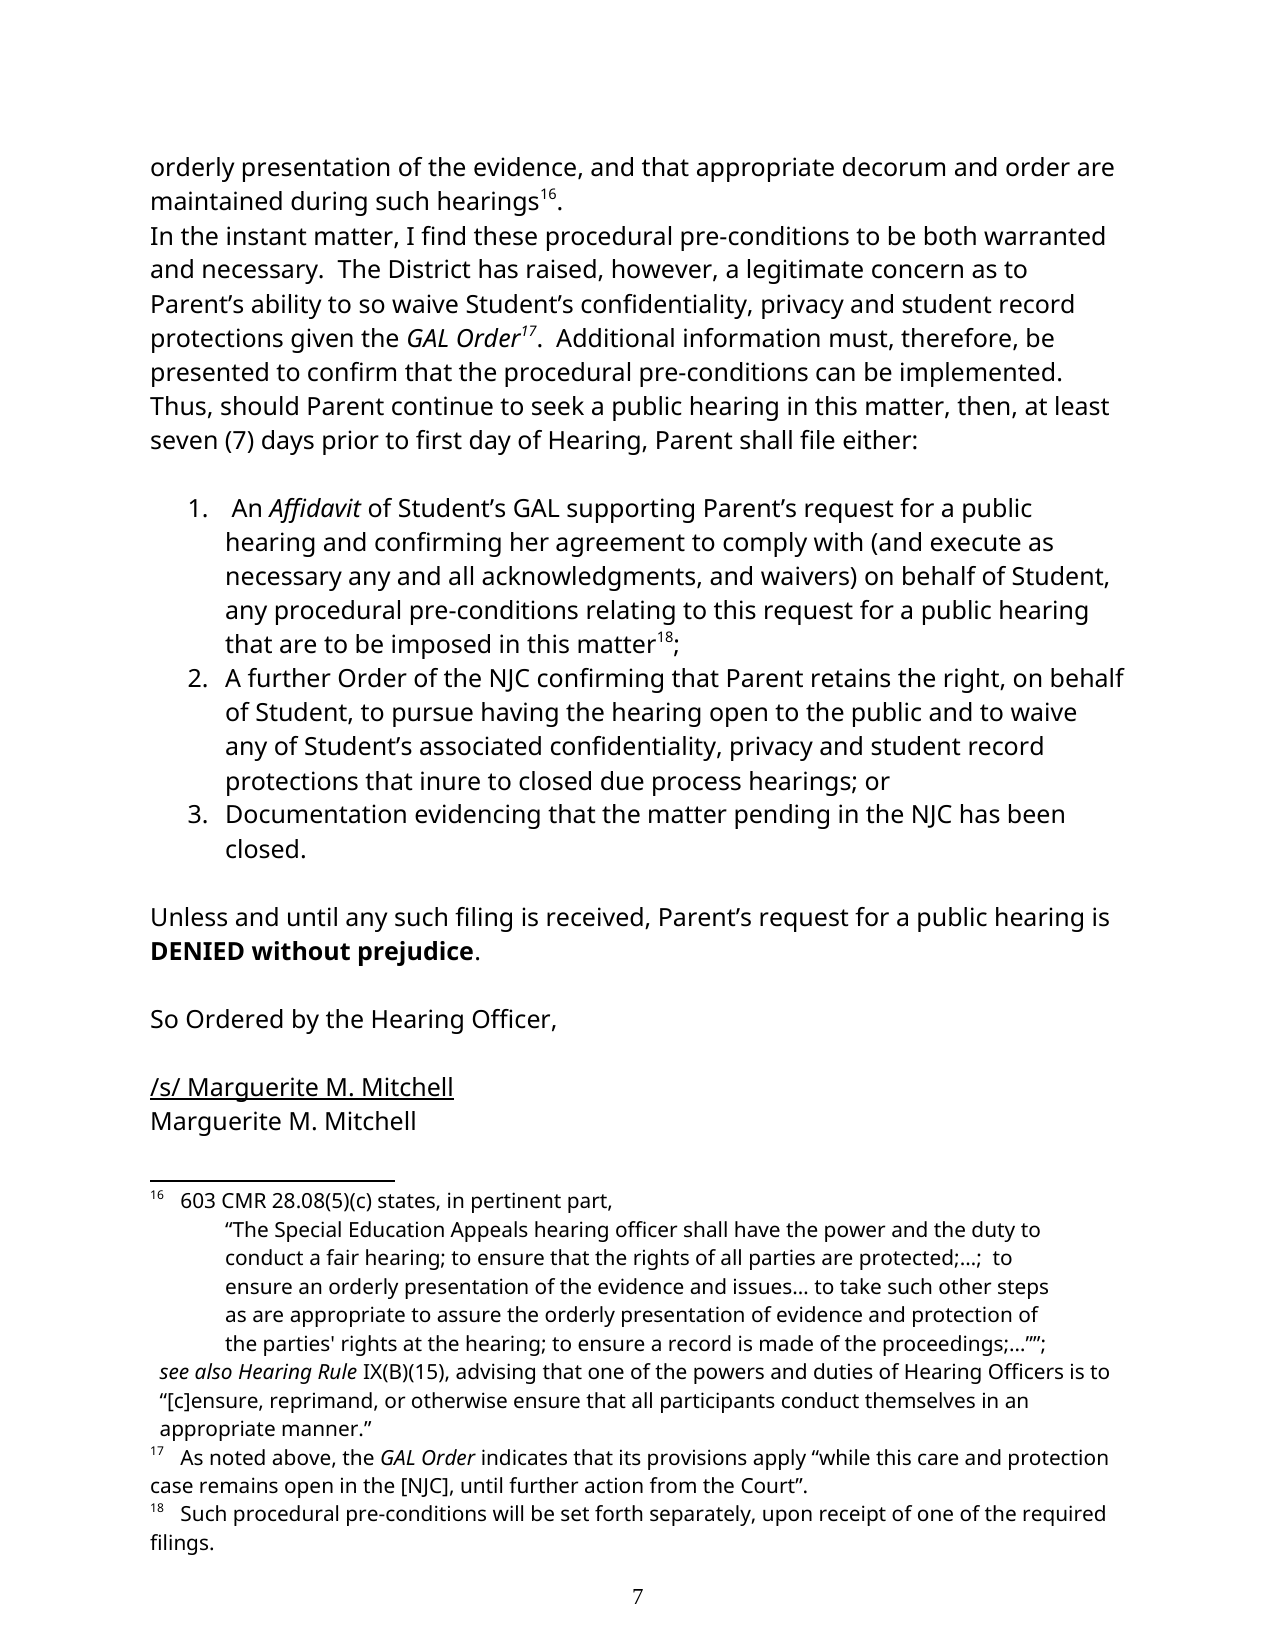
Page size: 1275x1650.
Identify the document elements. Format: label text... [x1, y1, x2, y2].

text /s/ Marguerite M. Mitchell [150, 1070, 1125, 1104]
text Marguerite M. Mitchell [150, 1104, 1125, 1138]
text The BSEA, generally, and the undersigned Hearing Officer, specifically, have previously addressed requests for an open hearing as they relate to these confidentiality and student record protection provisions, noting, in particular, the disclosure concerns pertaining to such requests. While acknowledging the obligation to defer to parental requests for public hearings despite the risks to students that may inure from allowing the public to participate in a due process hearing, BSEA hearing officers have imposed certain procedural pre-conditions in allowing these requests. These procedural pre-conditions confirm that parents (and students, if appropriate) are making a knowing and voluntary waiver of all confidentiality, privacy and student record protections that they, on behalf of themselves and their minor or incapacitated child, are otherwise entitled to in a closed hearing. They also fulfill the hearing officer’s obligations to ensure both an orderly presentation of the evidence, and that appropriate decorum and order are maintained during such hearings. [150, 150, 1125, 218]
list An Affidavit of Student’s GAL supporting Parent’s request for a public hearing and confirming her agreement to comply with (and execute as necessary any and all acknowledgments, and waivers) on behalf of Student, any procedural pre-conditions relating to this request for a public hearing that are to be imposed in this matter; [187, 491, 1125, 661]
text So Ordered by the Hearing Officer, [150, 1002, 1125, 1036]
list A further Order of the NJC confirming that Parent retains the right, on behalf of Student, to pursue having the hearing open to the public and to waive any of Student’s associated confidentiality, privacy and student record protections that inure to closed due process hearings; or [187, 661, 1125, 797]
list Documentation evidencing that the matter pending in the NJC has been closed. [187, 797, 1125, 865]
text In the instant matter, I find these procedural pre-conditions to be both warranted and necessary. The District has raised, however, a legitimate concern as to Parent’s ability to so waive Student’s confidentiality, privacy and student record protections given the GAL Order. Additional information must, therefore, be presented to confirm that the procedural pre-conditions can be implemented. Thus, should Parent continue to seek a public hearing in this matter, then, at least seven (7) days prior to first day of Hearing, Parent shall file either: [150, 218, 1125, 457]
text Unless and until any such filing is received, Parent’s request for a public hearing is DENIED without prejudice. [150, 899, 1125, 967]
